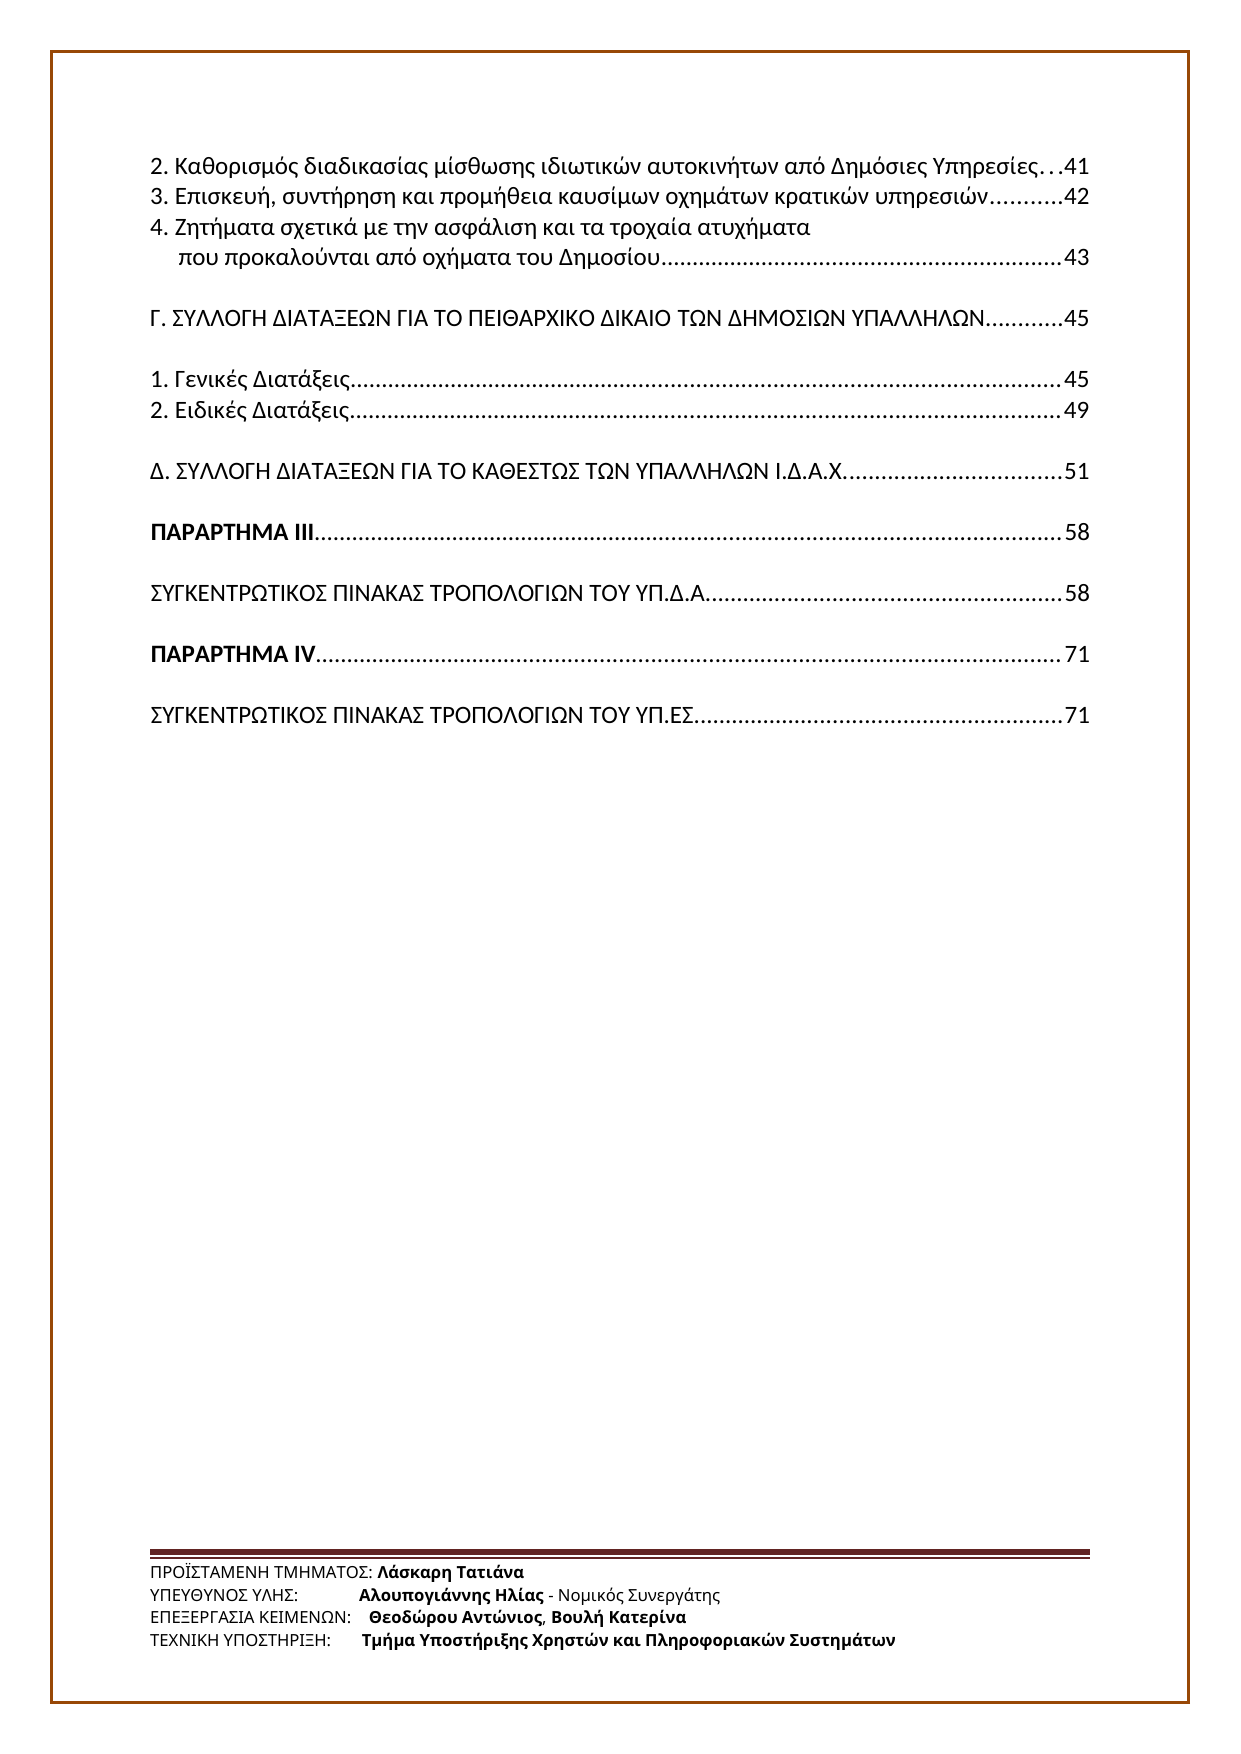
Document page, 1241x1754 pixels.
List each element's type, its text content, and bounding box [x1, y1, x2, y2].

text 3. Επισκευή, συντήρηση και προμήθεια καυσίμων οχημάτων κρατικών υπηρεσιών 42 [150, 181, 1090, 211]
text ΣΥΓΚΕΝΤΡΩΤΙΚΟΣ ΠΙΝΑΚΑΣ ΤΡΟΠΟΛΟΓΙΩΝ ΤΟΥ ΥΠ.ΕΣ. 71 [150, 699, 1090, 730]
text 4. Ζητήματα σχετικά με την ασφάλιση και τα τροχαία ατυχήματα [150, 211, 1090, 242]
text που προκαλούνται από οχήματα του Δημοσίου 43 [150, 242, 1090, 272]
text Δ. ΣΥΛΛΟΓΗ ΔΙΑΤΑΞΕΩΝ ΓΙΑ ΤΟ ΚΑΘΕΣΤΩΣ ΤΩΝ ΥΠΑΛΛΗΛΩΝ Ι.Δ.Α.Χ. 51 [150, 455, 1090, 486]
text 1. Γενικές Διατάξεις 45 [150, 364, 1090, 394]
text Γ. ΣΥΛΛΟΓΗ ΔΙΑΤΑΞΕΩΝ ΓΙΑ ΤΟ ΠΕΙΘΑΡΧΙΚΟ ΔΙΚΑΙΟ ΤΩΝ ΔΗΜΟΣΙΩΝ ΥΠΑΛΛΗΛΩΝ 45 [150, 303, 1090, 333]
text ΠΑΡΑΡΤΗΜΑ IV 71 [150, 638, 1090, 669]
text ΣΥΓΚΕΝΤΡΩΤΙΚΟΣ ΠΙΝΑΚΑΣ ΤΡΟΠΟΛΟΓΙΩΝ ΤΟΥ ΥΠ.Δ.Α. 58 [150, 577, 1090, 608]
text 2. Ειδικές Διατάξεις 49 [150, 394, 1090, 425]
text ΠΑΡΑΡΤΗΜΑ III 58 [150, 516, 1090, 547]
text 2. Καθορισμός διαδικασίας μίσθωσης ιδιωτικών αυτοκινήτων από Δημόσιες Υπηρεσίες 41 [150, 150, 1090, 181]
